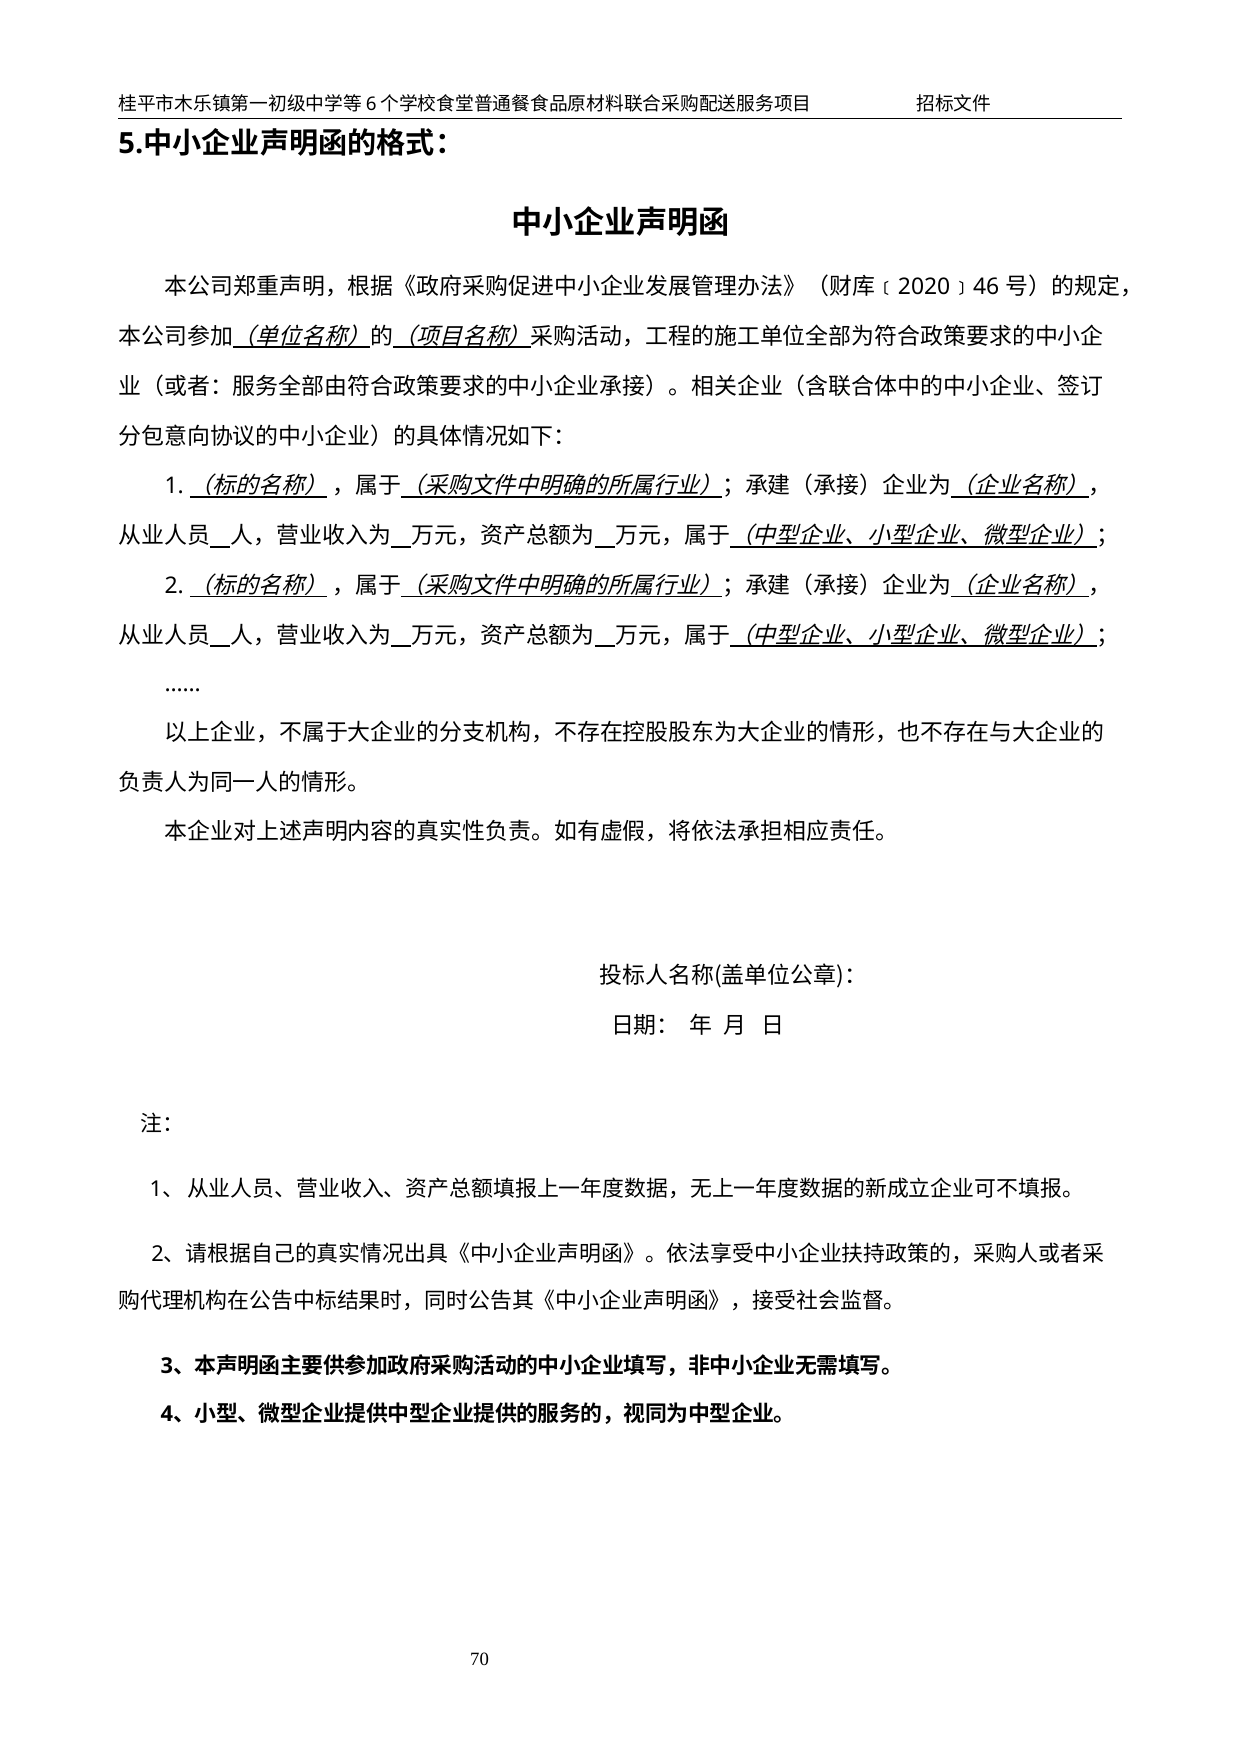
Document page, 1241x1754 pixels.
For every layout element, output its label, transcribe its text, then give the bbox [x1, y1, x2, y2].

text 本企业对上述声明内容的真实性负责。如有虚假，将依法承担相应责任。 [118, 813, 1122, 846]
text 注： [118, 1106, 1122, 1138]
text 2、请根据自己的真实情况出具《中小企业声明函》。依法享受中小企业扶持政策的，采购人或者采购代理机构在公告中标结果时，同时公告其《中小企业声明函》，接受社会监督。 [118, 1236, 1122, 1315]
text 投标人名称(盖单位公章)： [118, 957, 1122, 990]
text 5.中小企业声明函的格式： [118, 119, 1122, 162]
text …… [118, 667, 1122, 698]
text 2. （标的名称） ，属于（采购文件中明确的所属行业）；承建（承接）企业为（企业名称），从业人员 人，营业收入为 万元，资产总额为 万元，属于（中型企业、小型企业、微型企业）； [118, 567, 1122, 650]
text 本公司郑重声明，根据《政府采购促进中小企业发展管理办法》（财库﹝2020﹞46 号）的规定，本公司参加（单位名称）的（项目名称）采购活动，工程的施工单位全部为符合政策要求的中小企业（或者：服务全部由符合政策要求的中小企业承接）。相关企业（含联合体中的中小企业、签订分包意向协议的中小企业）的具体情况如下： [118, 268, 1122, 451]
text 4、小型、微型企业提供中型企业提供的服务的，视同为中型企业。 [118, 1396, 1122, 1427]
text 1. （标的名称） ，属于（采购文件中明确的所属行业）；承建（承接）企业为（企业名称），从业人员 人，营业收入为 万元，资产总额为 万元，属于（中型企业、小型企业、微型企业）； [118, 467, 1122, 551]
text 日期： 年 月 日 [118, 1007, 1122, 1040]
text 中小企业声明函 [118, 198, 1122, 243]
list 从业人员、营业收入、资产总额填报上一年度数据，无上一年度数据的新成立企业可不填报。 [149, 1171, 1122, 1203]
text 以上企业，不属于大企业的分支机构，不存在控股股东为大企业的情形，也不存在与大企业的负责人为同一人的情形。 [118, 714, 1122, 797]
text 3、本声明函主要供参加政府采购活动的中小企业填写，非中小企业无需填写。 [118, 1348, 1122, 1380]
